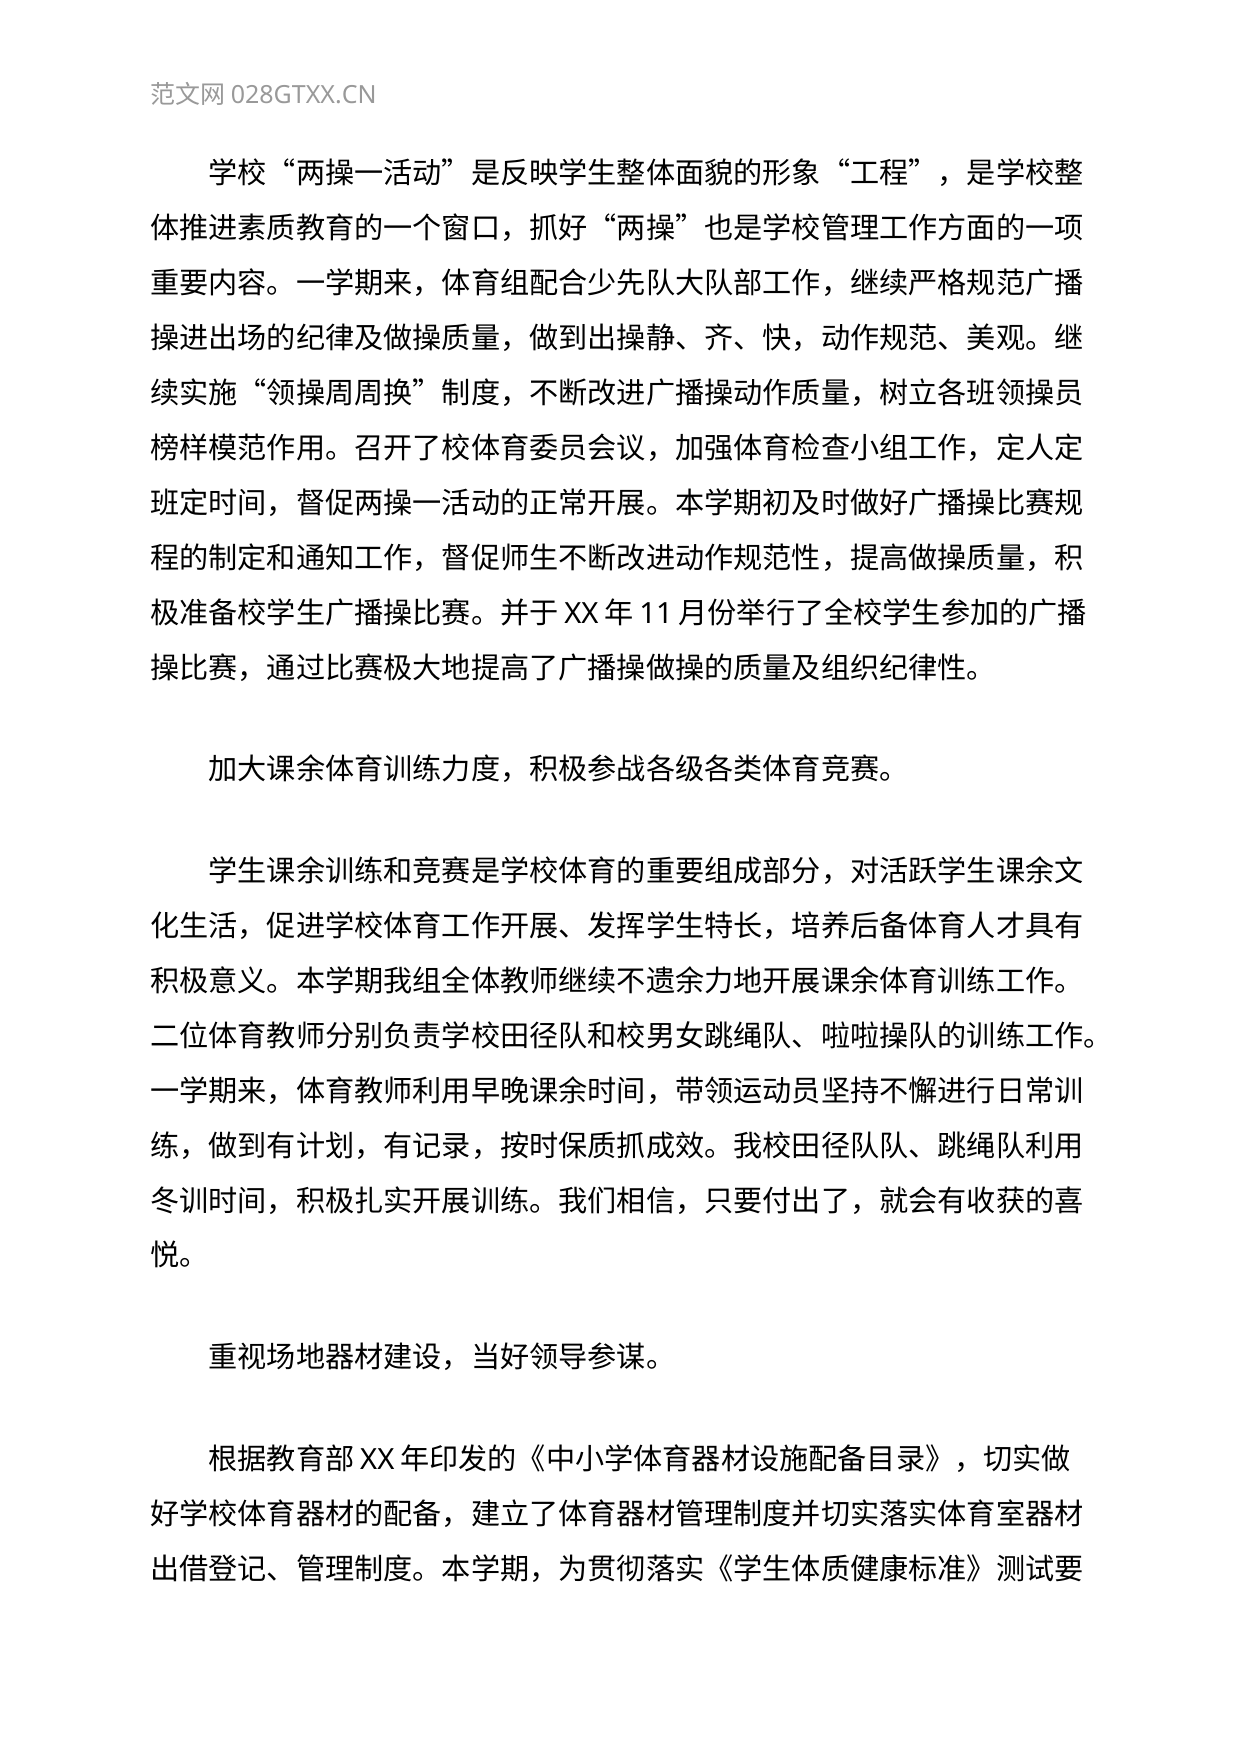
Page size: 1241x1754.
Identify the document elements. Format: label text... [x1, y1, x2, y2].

text 学生课余训练和竞赛是学校体育的重要组成部分，对活跃学生课余文化生活，促进学校体育工作开展、发挥学生特长，培养后备体育人才具有积极意义。本学期我组全体教师继续不遗余力地开展课余体育训练工作。二位体育教师分别负责学校田径队和校男女跳绳队、啦啦操队的训练工作。一学期来，体育教师利用早晚课余时间，带领运动员坚持不懈进行日常训练，做到有计划，有记录，按时保质抓成效。我校田径队队、跳绳队利用冬训时间，积极扎实开展训练。我们相信，只要付出了，就会有收获的喜悦。 [150, 848, 1090, 1274]
text 加大课余体育训练力度，积极参战各级各类体育竞赛。 [150, 746, 1090, 788]
text 学校“两操一活动”是反映学生整体面貌的形象“工程”，是学校整体推进素质教育的一个窗口，抓好“两操”也是学校管理工作方面的一项重要内容。一学期来，体育组配合少先队大队部工作，继续严格规范广播操进出场的纪律及做操质量，做到出操静、齐、快，动作规范、美观。继续实施“领操周周换”制度，不断改进广播操动作质量，树立各班领操员榜样模范作用。召开了校体育委员会议，加强体育检查小组工作，定人定班定时间，督促两操一活动的正常开展。本学期初及时做好广播操比赛规程的制定和通知工作，督促师生不断改进动作规范性，提高做操质量，积极准备校学生广播操比赛。并于XX年11月份举行了全校学生参加的广播操比赛，通过比赛极大地提高了广播操做操的质量及组织纪律性。 [150, 150, 1090, 686]
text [150, 1436, 1090, 1588]
text 重视场地器材建设，当好领导参谋。 [150, 1334, 1090, 1376]
